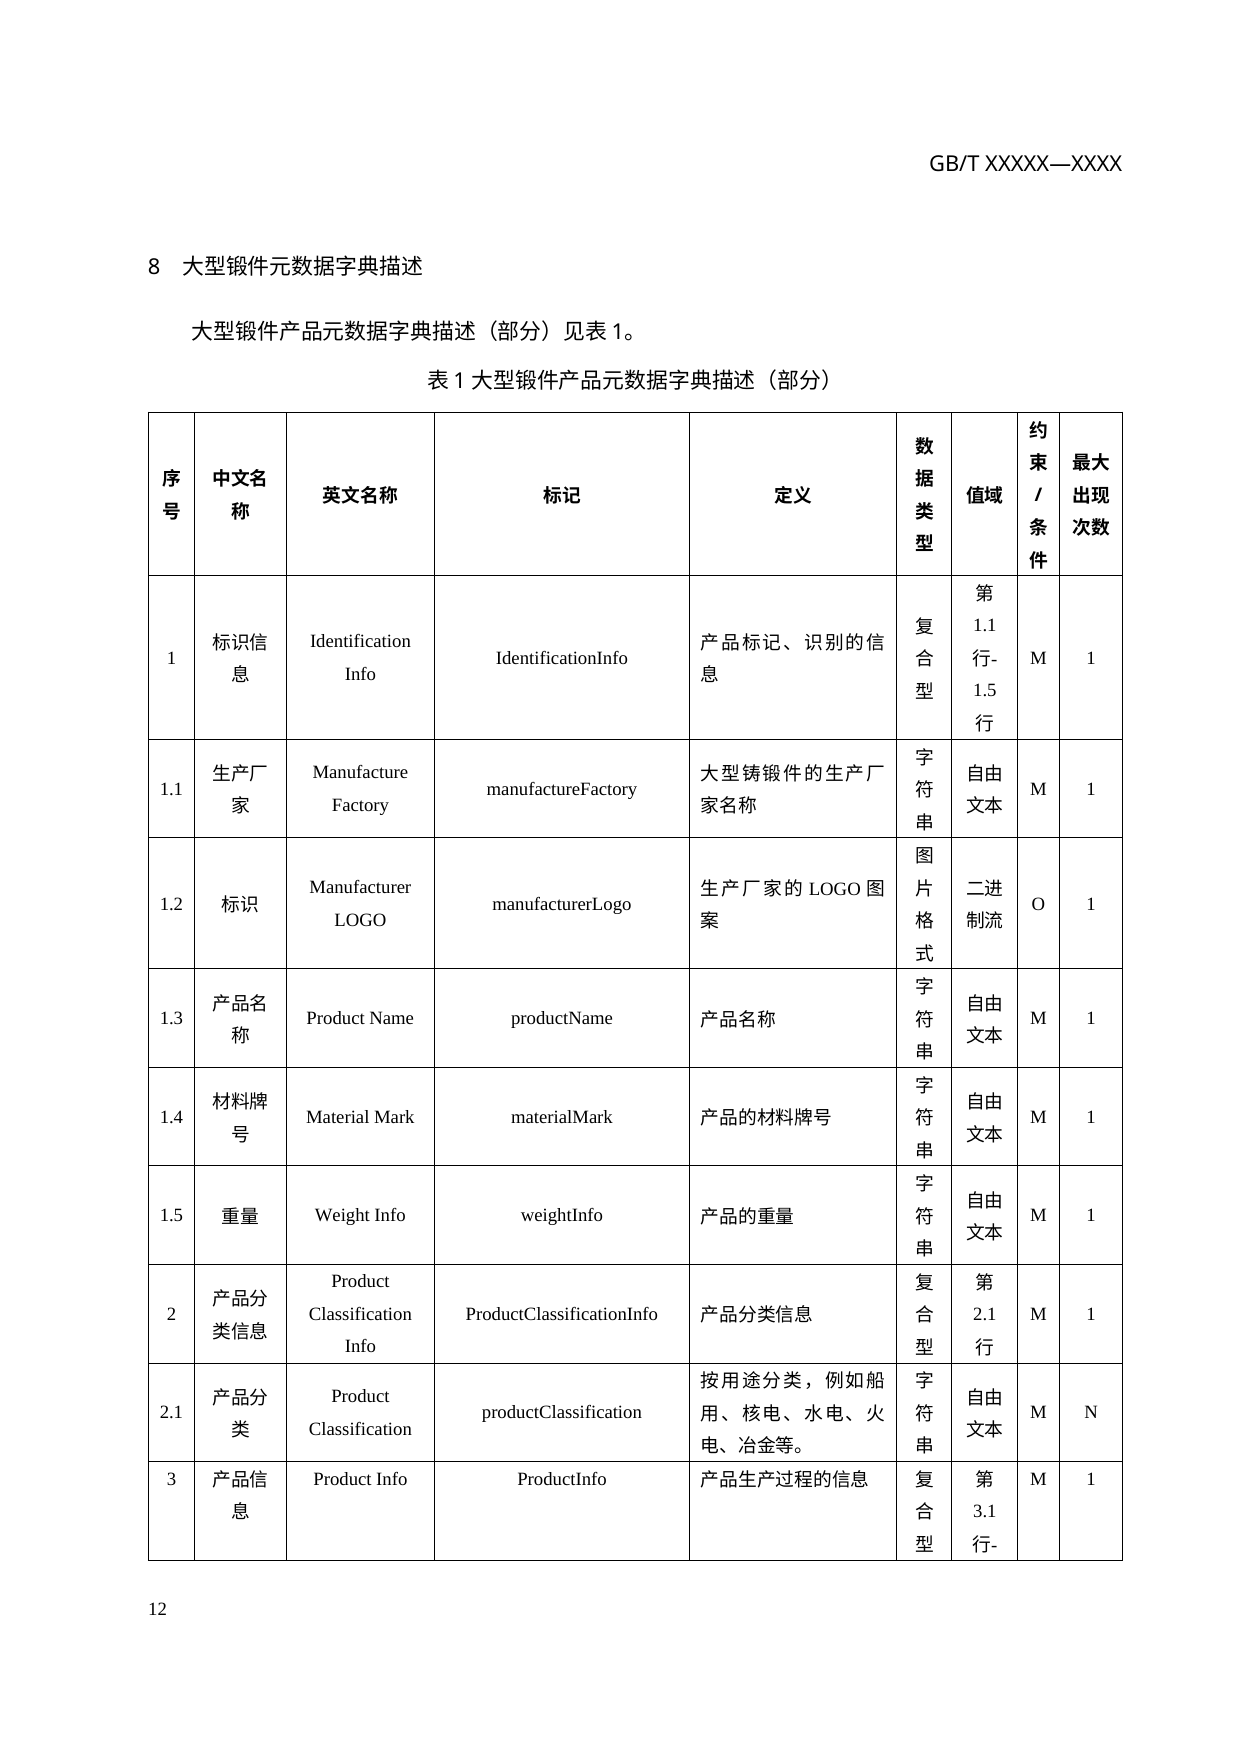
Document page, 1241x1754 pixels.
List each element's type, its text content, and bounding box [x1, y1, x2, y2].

table_cell ProductClassificationInfo [435, 1265, 689, 1362]
table_cell productName [435, 969, 689, 1067]
table_cell N [1060, 1364, 1122, 1461]
table_cell 标识 [195, 838, 286, 968]
table_cell 自由文本 [952, 740, 1017, 837]
table_cell Material Mark [287, 1068, 434, 1165]
table_cell 自由文本 [952, 1166, 1017, 1264]
table_cell 1.3 [149, 969, 194, 1067]
table_cell 标识信息 [195, 576, 286, 739]
table_cell 产品分类信息 [690, 1265, 896, 1362]
table_cell 产品信息 [195, 1462, 286, 1559]
table_cell Manufacturer LOGO [287, 838, 434, 968]
table_cell weightInfo [435, 1166, 689, 1264]
table_header 标记 [435, 413, 689, 575]
table_cell 自由文本 [952, 1364, 1017, 1461]
table_cell 自由文本 [952, 969, 1017, 1067]
table_cell manufactureFactory [435, 740, 689, 837]
table_header 约束/条件 [1018, 413, 1059, 575]
table_cell 1 [1060, 1462, 1122, 1559]
text 大型锻件产品元数据字典描述（部分）见表1。 [148, 314, 1122, 347]
table_header 最大出现次数 [1060, 413, 1122, 575]
table_cell 复合型 [897, 576, 951, 739]
table_header 数据类型 [897, 413, 951, 575]
table_cell 二进制流 [952, 838, 1017, 968]
table_cell M [1018, 1068, 1059, 1165]
table_cell 1 [1060, 1068, 1122, 1165]
table_cell manufacturerLogo [435, 838, 689, 968]
table_cell Product Classification Info [287, 1265, 434, 1362]
table_cell 第3.1行-3.4行 [952, 1462, 1017, 1559]
table_cell 产品的重量 [690, 1166, 896, 1264]
table_cell Manufacture Factory [287, 740, 434, 837]
text 表1 大型锻件产品元数据字典描述（部分） [148, 363, 1122, 395]
table_cell 大型铸锻件的生产厂家名称 [690, 740, 896, 837]
table_cell 1 [1060, 838, 1122, 968]
table_cell 第1.1行-1.5行 [952, 576, 1017, 739]
table_cell 产品的材料牌号 [690, 1068, 896, 1165]
table_cell Identification Info [287, 576, 434, 739]
table_cell IdentificationInfo [435, 576, 689, 739]
table_cell Product Classification [287, 1364, 434, 1461]
table_cell materialMark [435, 1068, 689, 1165]
table_cell 字符串 [897, 969, 951, 1067]
table_cell 自由文本 [952, 1068, 1017, 1165]
table_cell 重量 [195, 1166, 286, 1264]
table_cell 材料牌号 [195, 1068, 286, 1165]
table_cell 字符串 [897, 1166, 951, 1264]
table_cell 按用途分类，例如船用、核电、水电、火电、冶金等。 [690, 1364, 896, 1461]
table_cell M [1018, 740, 1059, 837]
table_header 值域 [952, 413, 1017, 575]
table_cell 字符串 [897, 1068, 951, 1165]
table_cell Weight Info [287, 1166, 434, 1264]
table_cell productClassification [435, 1364, 689, 1461]
table_cell M [1018, 1364, 1059, 1461]
table_cell M [1018, 1462, 1059, 1559]
table_cell 产品生产过程的信息 [690, 1462, 896, 1559]
table_cell M [1018, 1265, 1059, 1362]
table_header 定义 [690, 413, 896, 575]
text 大型锻件元数据字典描述 [148, 249, 1122, 282]
table_cell 产品名称 [690, 969, 896, 1067]
table_cell 2.1 [149, 1364, 194, 1461]
table_cell 1 [149, 576, 194, 739]
table_cell 图片格式 [897, 838, 951, 968]
table_cell 1.4 [149, 1068, 194, 1165]
table_cell 1 [1060, 969, 1122, 1067]
table_cell 2 [149, 1265, 194, 1362]
table_cell 产品分类 [195, 1364, 286, 1461]
table_header 中文名称 [195, 413, 286, 575]
table_cell 1 [1060, 576, 1122, 739]
table_cell 生产厂家的LOGO图案 [690, 838, 896, 968]
table_cell ProductInfo [435, 1462, 689, 1559]
table_cell 生产厂家 [195, 740, 286, 837]
table_cell 字符串 [897, 1364, 951, 1461]
table_cell O [1018, 838, 1059, 968]
table_cell 第2.1行 [952, 1265, 1017, 1362]
table_cell M [1018, 1166, 1059, 1264]
table_cell 复合型 [897, 1265, 951, 1362]
table_cell 1.1 [149, 740, 194, 837]
table_cell 1.2 [149, 838, 194, 968]
table_cell Product Name [287, 969, 434, 1067]
table_cell 产品分类信息 [195, 1265, 286, 1362]
table_cell 1.5 [149, 1166, 194, 1264]
table_cell M [1018, 576, 1059, 739]
table_cell Product Info [287, 1462, 434, 1559]
table_cell 3 [149, 1462, 194, 1559]
table_header 序号 [149, 413, 194, 575]
table_cell M [1018, 969, 1059, 1067]
table_cell 复合型 [897, 1462, 951, 1559]
table_cell 字符串 [897, 740, 951, 837]
table_cell 1 [1060, 1166, 1122, 1264]
table_cell 产品名称 [195, 969, 286, 1067]
table_cell 1 [1060, 740, 1122, 837]
table_cell 1 [1060, 1265, 1122, 1362]
table_cell 产品标记、识别的信息 [690, 576, 896, 739]
table_header 英文名称 [287, 413, 434, 575]
